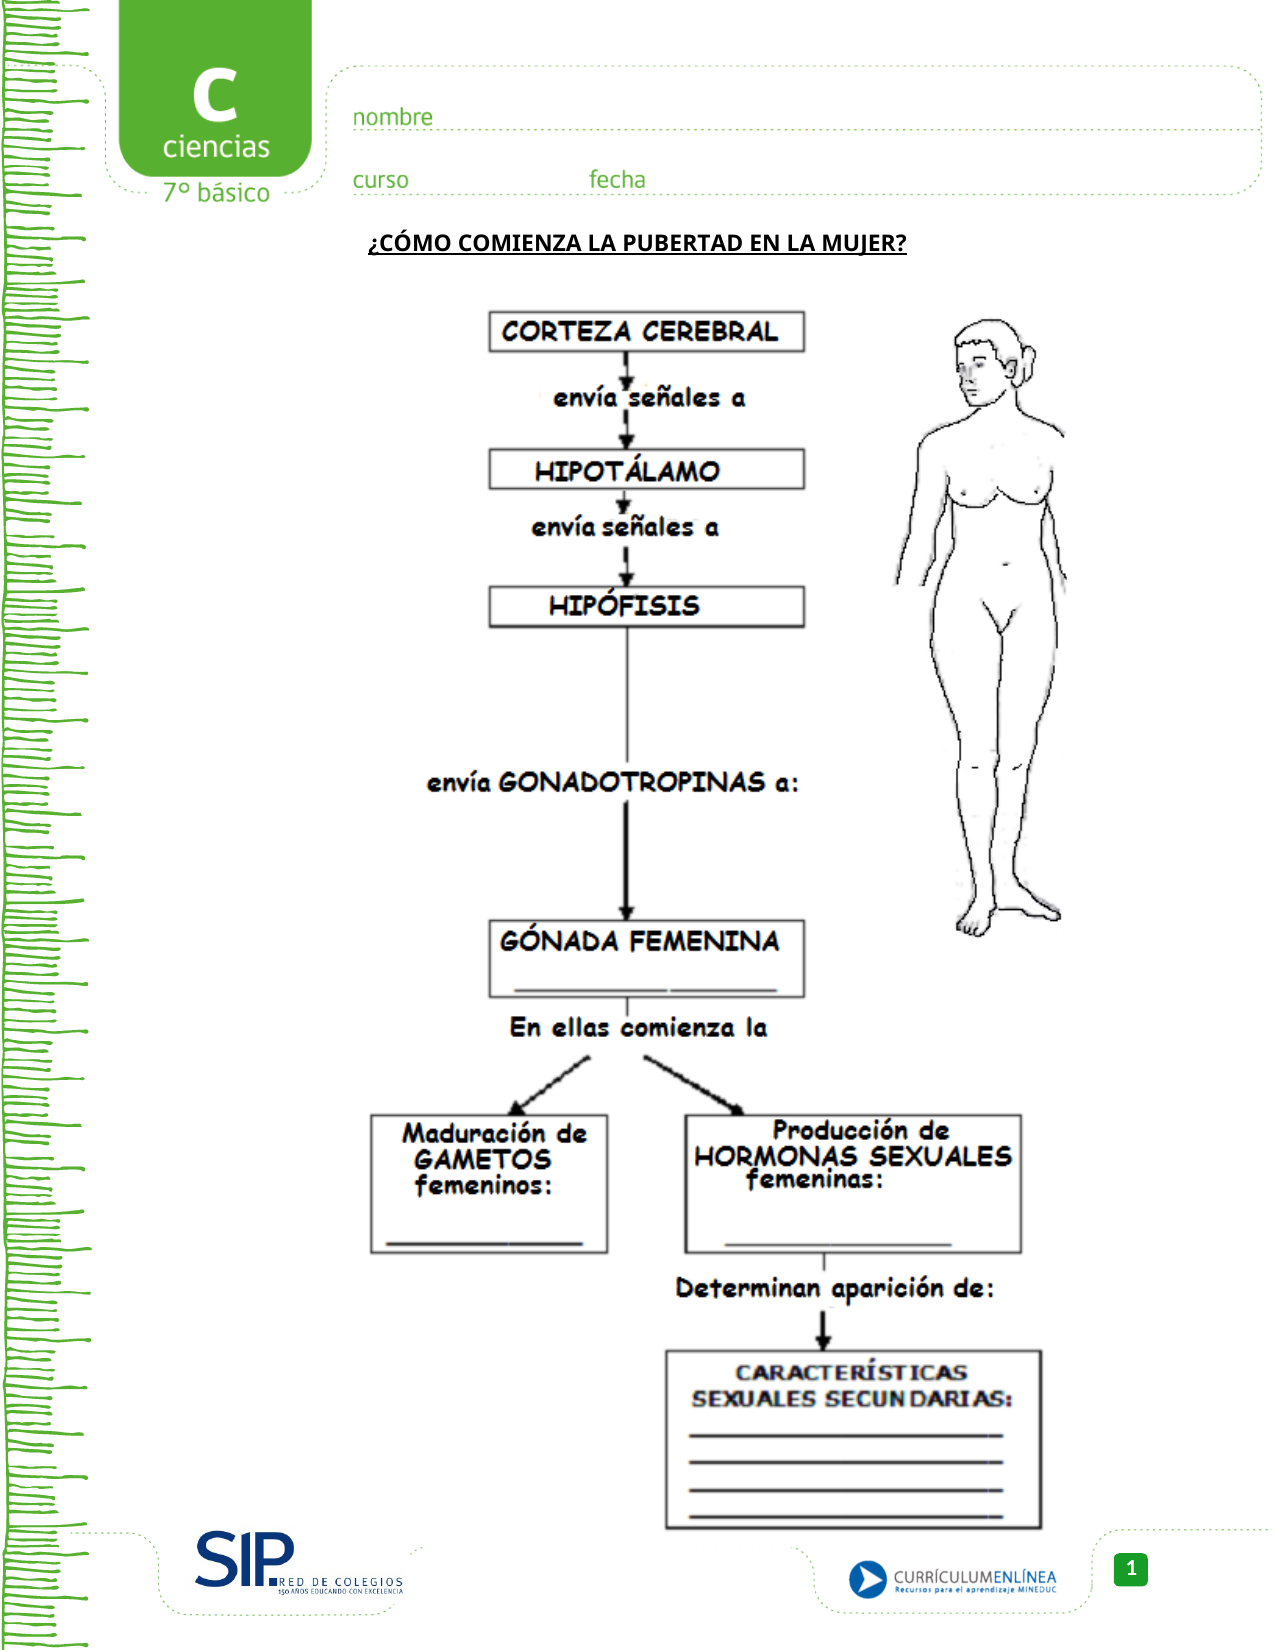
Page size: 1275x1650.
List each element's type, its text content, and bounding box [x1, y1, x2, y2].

picture [0, 0, 1273, 1650]
text ¿CÓMO COMIENZA ? [177, 227, 1098, 258]
